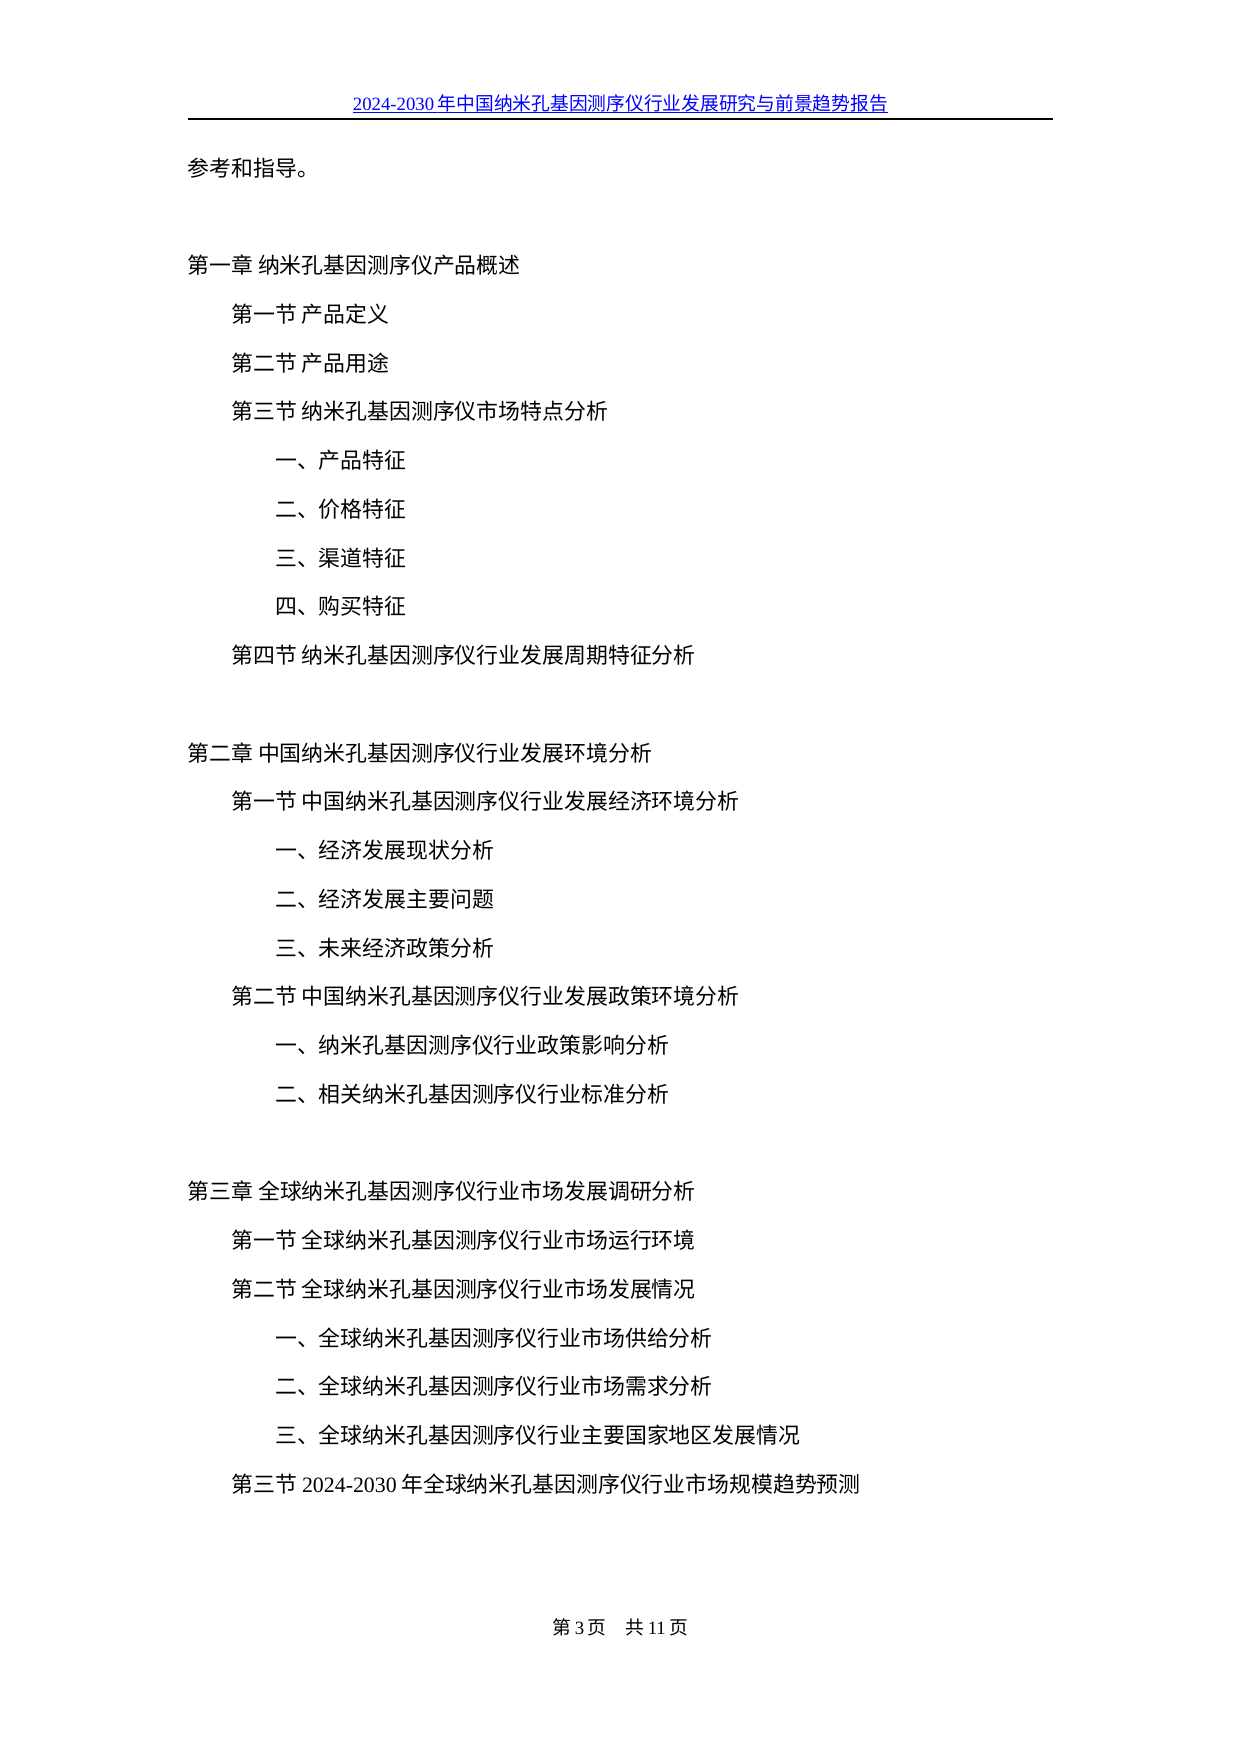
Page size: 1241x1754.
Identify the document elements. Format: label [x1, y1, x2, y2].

text [187, 150, 1053, 1499]
